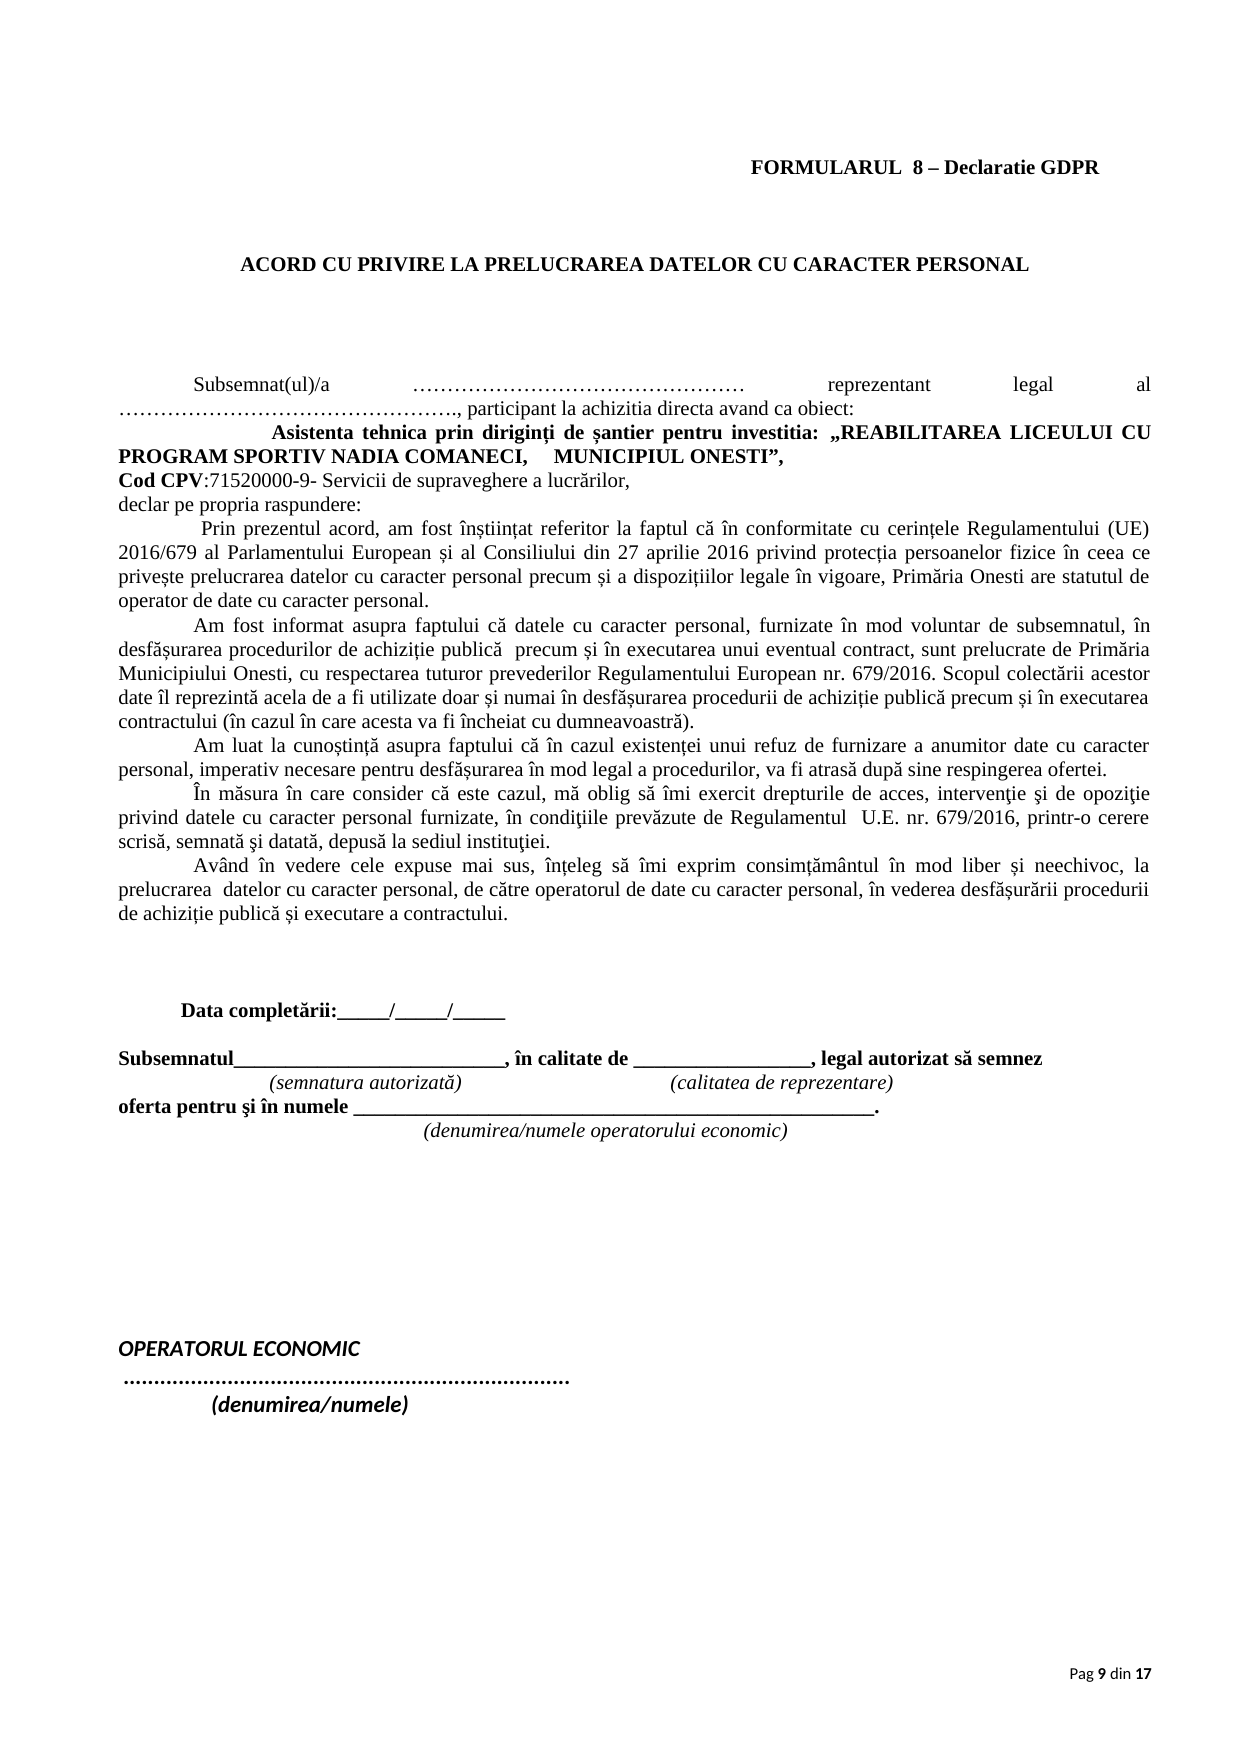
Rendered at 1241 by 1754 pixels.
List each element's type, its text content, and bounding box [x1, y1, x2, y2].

text Subsemnat(ul)/a ………………………………………… reprezentant legal al …………………………………………., participant la achizitia directa avand ca obiect: [118, 372, 1152, 420]
text OPERATORUL ECONOMIC [118, 1334, 1152, 1362]
text declar pe propria raspundere: [118, 492, 1152, 516]
text Am luat la cunoștință asupra faptului că în cazul existenței unui refuz de furnizare a anumitor date cu caracter personal, imperativ necesare pentru desfășurarea în mod legal a procedurilor, va fi atrasă după sine respingerea ofertei. [118, 733, 1152, 781]
text În măsura în care consider că este cazul, mă oblig să îmi exercit drepturile de acces, intervenţie şi de opoziţie privind datele cu caracter personal furnizate, în condiţiile prevăzute de Regulamentul U.E. nr. 679/2016, printr-o cerere scrisă, semnată şi datată, depusă la sediul instituţiei. [118, 781, 1152, 853]
text (semnatura autorizată) (calitatea de reprezentare) [118, 1070, 1152, 1094]
text Cod CPV:71520000-9- Servicii de supraveghere a lucrărilor, [118, 468, 1152, 492]
text ......................................................................... [118, 1362, 1152, 1390]
text ACORD CU PRIVIRE LA PRELUCRAREA DATELOR CU CARACTER PERSONAL [118, 252, 1152, 276]
text Asistenta tehnica prin diriginți de șantier pentru investitia: „REABILITAREA LICEULUI CU PROGRAM SPORTIV NADIA COMANECI, MUNICIPIUL ONESTI”, [118, 420, 1152, 468]
text Data completării:_____/_____/_____ [118, 997, 1152, 1022]
text (denumirea/numele operatorului economic) [118, 1118, 1152, 1142]
text FORMULARUL 8 – Declaratie GDPR [99, 155, 1099, 179]
text Prin prezentul acord, am fost înștiințat referitor la faptul că în conformitate cu cerințele Regulamentului (UE) 2016/679 al Parlamentului European și al Consiliului din 27 aprilie 2016 privind protecția persoanelor fizice în ceea ce privește prelucrarea datelor cu caracter personal precum și a dispozițiilor legale în vigoare, Primăria Onesti are statutul de operator de date cu caracter personal. [118, 516, 1152, 612]
text Am fost informat asupra faptului că datele cu caracter personal, furnizate în mod voluntar de subsemnatul, în desfășurarea procedurilor de achiziție publică precum și în executarea unui eventual contract, sunt prelucrate de Primăria Municipiului Onesti, cu respectarea tuturor prevederilor Regulamentului European nr. 679/2016. Scopul colectării acestor date îl reprezintă acela de a fi utilizate doar și numai în desfășurarea procedurii de achiziție publică precum și în executarea contractului (în cazul în care acesta va fi încheiat cu dumneavoastră). [118, 612, 1152, 733]
text (denumirea/numele) [118, 1390, 1152, 1418]
text Subsemnatul__________________________, în calitate de _________________, legal autorizat să semnez [118, 1046, 1152, 1070]
text oferta pentru şi în numele __________________________________________________. [118, 1094, 1152, 1118]
text Având în vedere cele expuse mai sus, înțeleg să îmi exprim consimțământul în mod liber și neechivoc, la prelucrarea datelor cu caracter personal, de către operatorul de date cu caracter personal, în vederea desfășurării procedurii de achiziție publică și executare a contractului. [118, 853, 1152, 925]
